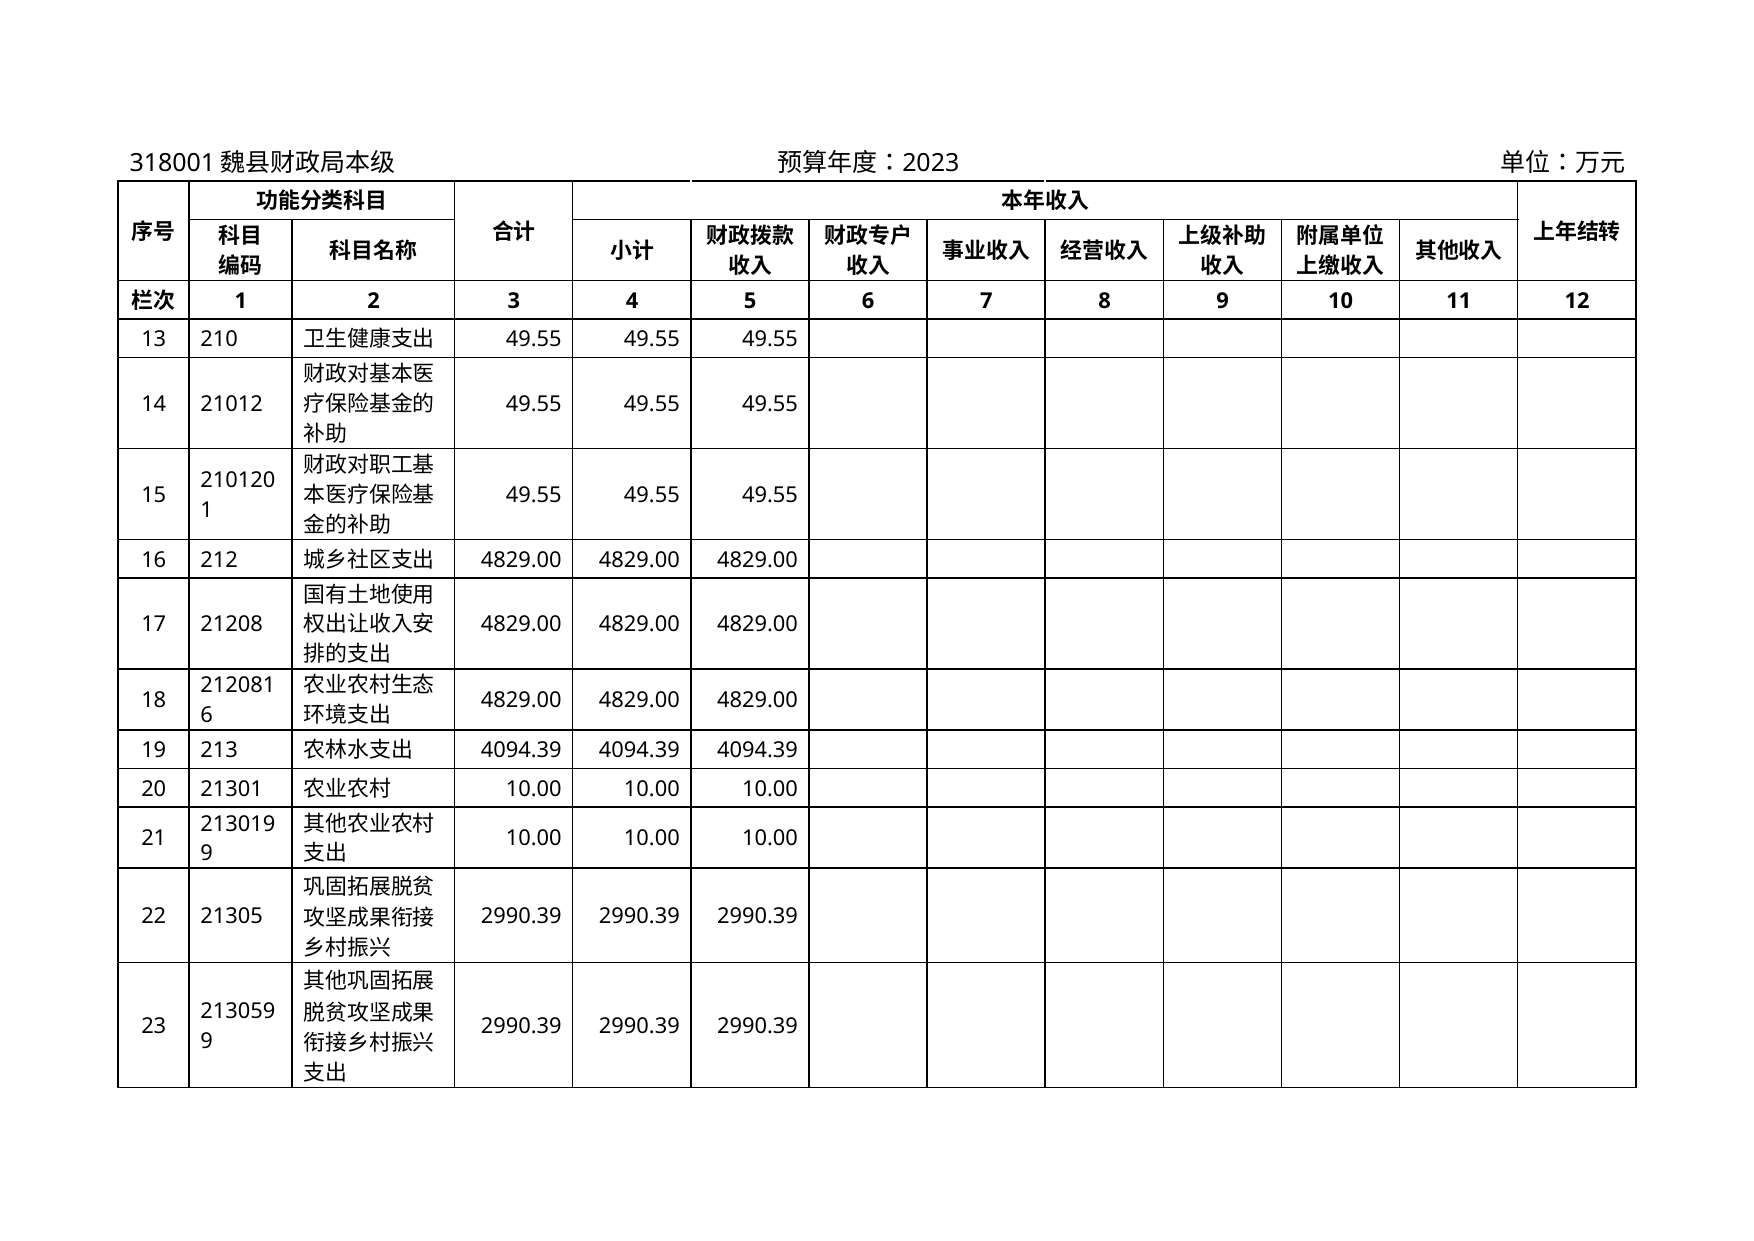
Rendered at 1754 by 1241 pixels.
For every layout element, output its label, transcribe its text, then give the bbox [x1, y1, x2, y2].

table_cell [1282, 320, 1399, 357]
table_cell [1164, 320, 1281, 357]
table_cell [1164, 769, 1281, 806]
table_cell 2990.39 [573, 869, 690, 962]
table_cell 国有土地使用权出让收入安排的支出 [293, 579, 454, 668]
table_cell 事业收入 [928, 220, 1044, 280]
table_cell [1046, 731, 1163, 767]
table_cell 2 [293, 281, 454, 318]
table_cell 212 [190, 540, 291, 577]
table_cell 49.55 [692, 358, 808, 448]
table_cell [1164, 670, 1281, 729]
table_cell 小计 [573, 220, 690, 280]
table_cell 10.00 [455, 769, 572, 806]
table_cell 22 [119, 869, 188, 962]
table_cell [928, 320, 1044, 357]
table_cell 功能分类科目 [190, 182, 454, 219]
table_cell 2101201 [190, 449, 291, 538]
table_cell 5 [692, 281, 808, 318]
table_cell [928, 540, 1044, 577]
table_cell [1400, 579, 1517, 668]
table_cell 213 [190, 731, 291, 767]
table_cell [1164, 808, 1281, 867]
table_cell 上级补助收入 [1164, 220, 1281, 280]
table_cell 21208 [190, 579, 291, 668]
table_cell [928, 449, 1044, 538]
table_cell 4829.00 [455, 540, 572, 577]
table_cell [1282, 449, 1399, 538]
table_cell [1282, 540, 1399, 577]
table_cell 农业农村 [293, 769, 454, 806]
table_cell 49.55 [573, 358, 690, 448]
table_cell 23 [119, 963, 188, 1086]
table_cell 15 [119, 449, 188, 538]
table_cell 巩固拓展脱贫攻坚成果衔接乡村振兴 [293, 869, 454, 962]
table_cell 11 [1400, 281, 1517, 318]
table_cell [810, 731, 926, 767]
table_cell 8 [1046, 281, 1163, 318]
table_cell [1400, 731, 1517, 767]
table_cell [810, 358, 926, 448]
table_cell [1518, 869, 1635, 962]
table_cell [810, 579, 926, 668]
table_cell 其他收入 [1400, 220, 1517, 280]
table_cell [1164, 579, 1281, 668]
table_cell 10 [1282, 281, 1399, 318]
table_cell [1046, 963, 1163, 1086]
table_cell [1046, 358, 1163, 448]
table_cell 2990.39 [692, 963, 808, 1086]
table_cell [1518, 449, 1635, 538]
table_cell 财政对基本医疗保险基金的补助 [293, 358, 454, 448]
table_cell 财政专户 收入 [810, 220, 926, 280]
table_cell [1164, 963, 1281, 1086]
table_cell [810, 769, 926, 806]
table_cell [1282, 869, 1399, 962]
table_cell [1400, 670, 1517, 729]
table_cell 2990.39 [692, 869, 808, 962]
table_cell 4094.39 [455, 731, 572, 767]
table_cell [1518, 731, 1635, 767]
table_cell 10.00 [692, 769, 808, 806]
table_cell 4094.39 [573, 731, 690, 767]
table_cell [810, 808, 926, 867]
table_cell [1164, 869, 1281, 962]
table_cell [1400, 358, 1517, 448]
table_cell 4829.00 [692, 540, 808, 577]
table_cell 49.55 [692, 320, 808, 357]
table_cell [928, 670, 1044, 729]
table_cell 2990.39 [455, 963, 572, 1086]
table_cell 12 [1518, 281, 1635, 318]
table_cell 49.55 [455, 358, 572, 448]
table_cell 49.55 [692, 449, 808, 538]
table_cell 4829.00 [692, 579, 808, 668]
table_cell [810, 670, 926, 729]
table_cell 4829.00 [573, 579, 690, 668]
table_cell 4829.00 [573, 540, 690, 577]
table_cell 2120816 [190, 670, 291, 729]
table_cell [1282, 670, 1399, 729]
table_cell 2130599 [190, 963, 291, 1086]
table_cell 其他农业农村支出 [293, 808, 454, 867]
table_cell [1400, 449, 1517, 538]
table_cell [928, 963, 1044, 1086]
table_cell 21305 [190, 869, 291, 962]
table_cell [1518, 808, 1635, 867]
table_cell 2990.39 [455, 869, 572, 962]
table_cell 4829.00 [573, 670, 690, 729]
table_cell [1400, 869, 1517, 962]
table_cell 本年收入 [573, 182, 1517, 219]
table_cell [928, 358, 1044, 448]
table_cell 城乡社区支出 [293, 540, 454, 577]
table_cell 经营收入 [1046, 220, 1163, 280]
table_cell 21301 [190, 769, 291, 806]
table_cell [1518, 769, 1635, 806]
table_cell 农业农村生态环境支出 [293, 670, 454, 729]
table_cell [1046, 670, 1163, 729]
table_cell [1282, 769, 1399, 806]
table_cell [1046, 540, 1163, 577]
table_cell [1164, 731, 1281, 767]
table_header 单位：万元 [1046, 143, 1635, 180]
table_cell [1518, 320, 1635, 357]
table_cell [928, 808, 1044, 867]
table_cell 栏次 [119, 281, 188, 318]
table_cell [1400, 540, 1517, 577]
table_cell 49.55 [573, 449, 690, 538]
table_cell 合计 [455, 182, 572, 280]
table_cell [928, 769, 1044, 806]
table_cell [1400, 963, 1517, 1086]
table_cell 10.00 [573, 769, 690, 806]
table_cell 序号 [119, 182, 188, 280]
table_cell 4829.00 [455, 579, 572, 668]
table_cell [810, 540, 926, 577]
table_cell [1282, 358, 1399, 448]
table_cell [1046, 579, 1163, 668]
table_cell 农林水支出 [293, 731, 454, 767]
table_cell [1046, 769, 1163, 806]
table_cell 14 [119, 358, 188, 448]
table_cell 4 [573, 281, 690, 318]
table_cell [928, 731, 1044, 767]
table_cell 21012 [190, 358, 291, 448]
table_cell [1046, 320, 1163, 357]
table_cell 6 [810, 281, 926, 318]
table_cell 9 [1164, 281, 1281, 318]
table_cell [1164, 540, 1281, 577]
table_cell [1282, 963, 1399, 1086]
table_cell 3 [455, 281, 572, 318]
table_cell [810, 963, 926, 1086]
table_cell 7 [928, 281, 1044, 318]
table_cell [810, 320, 926, 357]
table_cell 科目名称 [293, 220, 454, 280]
table_cell 4829.00 [455, 670, 572, 729]
table_cell [1518, 358, 1635, 448]
table_cell 21 [119, 808, 188, 867]
table_cell [1164, 449, 1281, 538]
table_cell 210 [190, 320, 291, 357]
table_cell [1518, 579, 1635, 668]
table_cell 科目 编码 [190, 220, 291, 280]
table_cell [1282, 731, 1399, 767]
table_cell 10.00 [692, 808, 808, 867]
table_cell [1518, 670, 1635, 729]
table_cell 16 [119, 540, 188, 577]
table_cell [1046, 449, 1163, 538]
table_cell 20 [119, 769, 188, 806]
table_cell [928, 579, 1044, 668]
table_cell [810, 449, 926, 538]
table_cell 10.00 [455, 808, 572, 867]
table_cell [1400, 320, 1517, 357]
table_cell 其他巩固拓展脱贫攻坚成果衔接乡村振兴支出 [293, 963, 454, 1086]
table_cell 1 [190, 281, 291, 318]
table_cell [1400, 808, 1517, 867]
table_cell 上年结转 [1518, 182, 1635, 280]
table_cell 19 [119, 731, 188, 767]
table_cell 49.55 [573, 320, 690, 357]
table_cell [1282, 808, 1399, 867]
table_header 318001魏县财政局本级 [119, 143, 690, 180]
table_cell [928, 869, 1044, 962]
table_cell 附属单位上缴收入 [1282, 220, 1399, 280]
table_cell [1518, 963, 1635, 1086]
table_cell 2990.39 [573, 963, 690, 1086]
table_cell 13 [119, 320, 188, 357]
table_cell 49.55 [455, 320, 572, 357]
table_cell 17 [119, 579, 188, 668]
table_cell 18 [119, 670, 188, 729]
table_cell [1282, 579, 1399, 668]
table_cell 4829.00 [692, 670, 808, 729]
table_header 预算年度：2023 [692, 143, 1044, 180]
table_cell [1518, 540, 1635, 577]
table_cell [1046, 808, 1163, 867]
table_cell 49.55 [455, 449, 572, 538]
table_cell [1164, 358, 1281, 448]
table_cell 财政拨款 收入 [692, 220, 808, 280]
table_cell 4094.39 [692, 731, 808, 767]
table_cell 卫生健康支出 [293, 320, 454, 357]
table_cell [810, 869, 926, 962]
table_cell [1046, 869, 1163, 962]
table_cell [1400, 769, 1517, 806]
table_cell 2130199 [190, 808, 291, 867]
table_cell 10.00 [573, 808, 690, 867]
table_cell 财政对职工基本医疗保险基金的补助 [293, 449, 454, 538]
